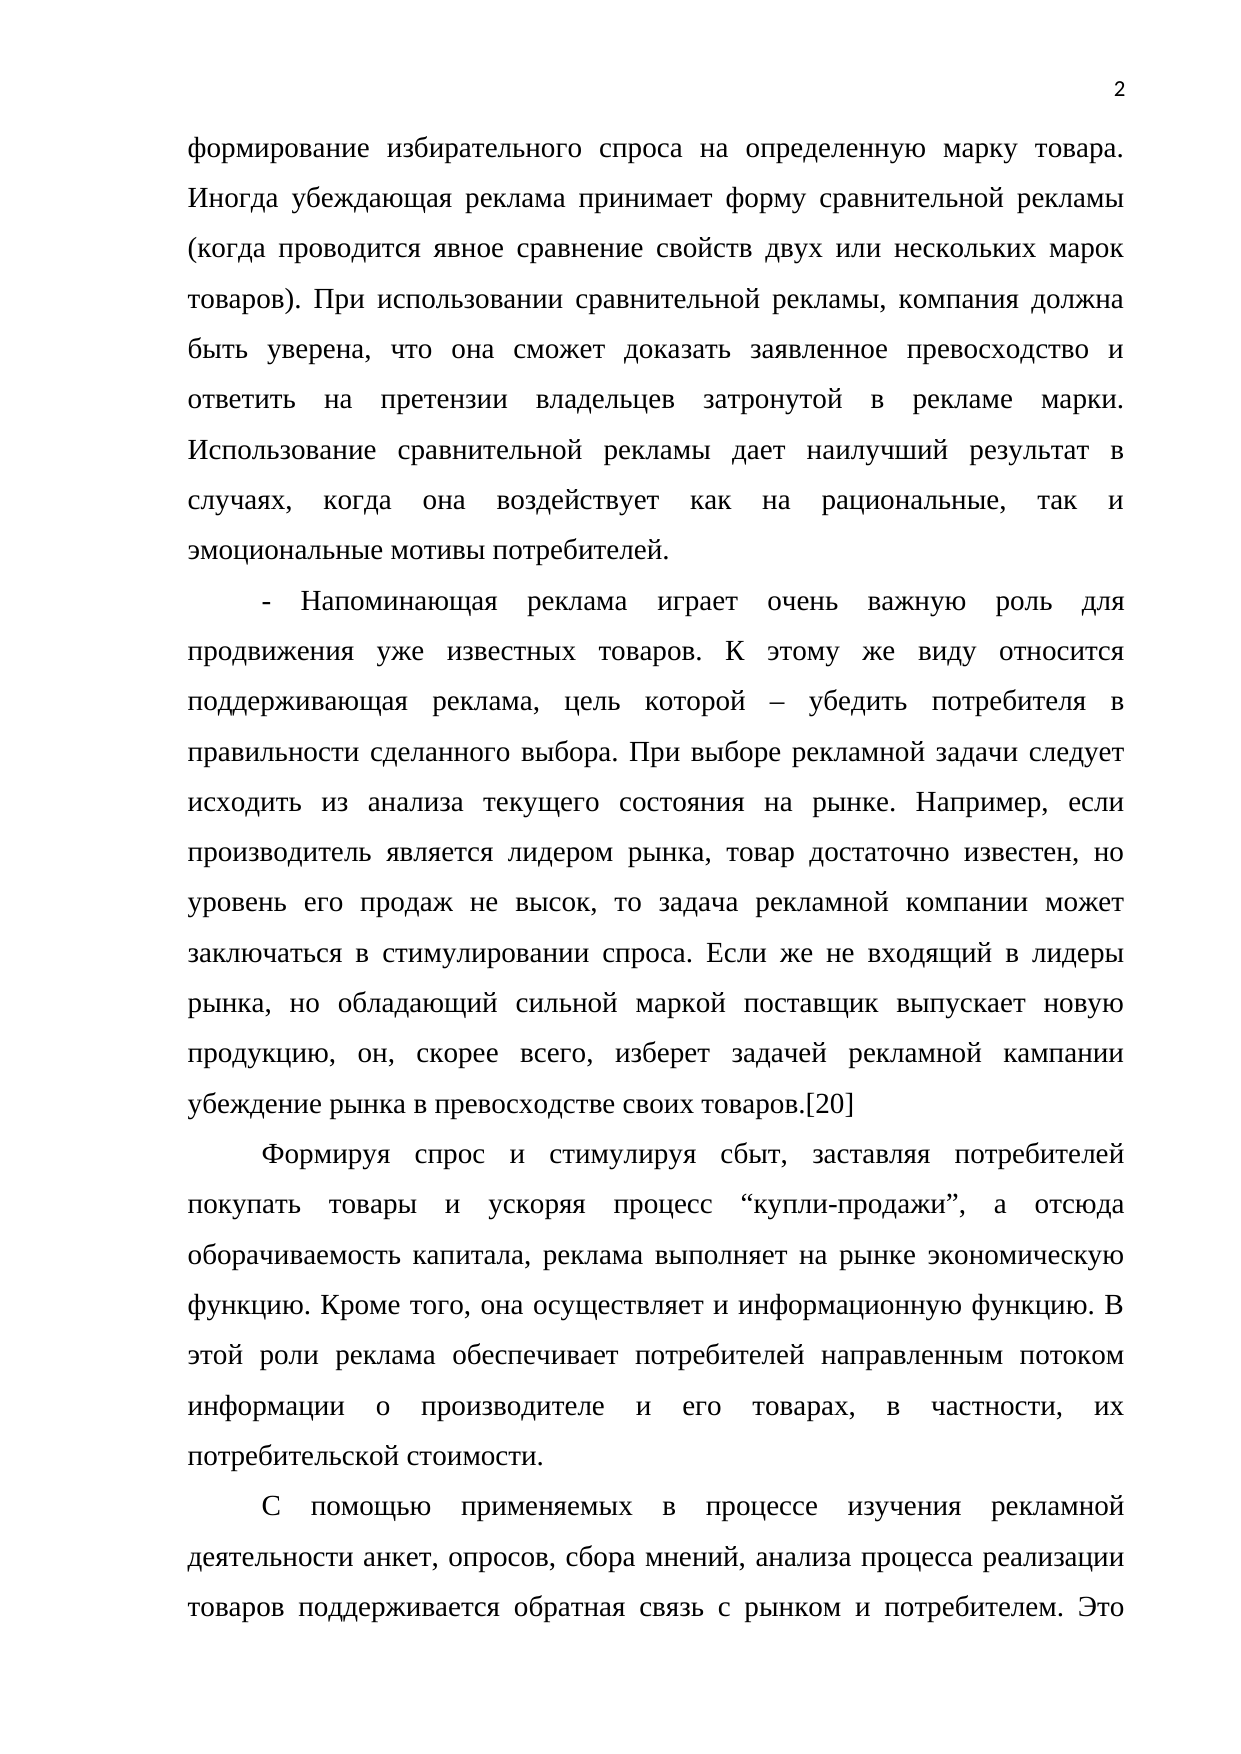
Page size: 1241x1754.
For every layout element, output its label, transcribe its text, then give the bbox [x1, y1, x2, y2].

text Формируя спрос и стимулируя сбыт, заставляя потребителей покупать товары и ускоряя процесс “купли-продажи”, а отсюда оборачиваемость капитала, реклама выполняет на рынке экономическую функцию. Кроме того, она осуществляет и информационную функцию. В этой роли реклама обеспечивает потребителей направленным потоком информации о производителе и его товарах, в частности, их потребительской стоимости. [187, 1136, 1125, 1472]
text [187, 130, 1125, 566]
text - Напоминающая реклама играет очень важную роль для продвижения уже известных товаров. К этому же виду относится поддерживающая реклама, цель которой – убедить потребителя в правильности сделанного выбора. При выборе рекламной задачи следует исходить из анализа текущего состояния на рынке. Например, если производитель является лидером рынка, товар достаточно известен, но уровень его продаж не высок, то задача рекламной компании может заключаться в стимулировании спроса. Если же не входящий в лидеры рынка, но обладающий сильной маркой поставщик выпускает новую продукцию, он, скорее всего, изберет задачей рекламной кампании убеждение рынка в превосходстве своих товаров.[20] [187, 583, 1125, 1119]
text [187, 1488, 1125, 1622]
